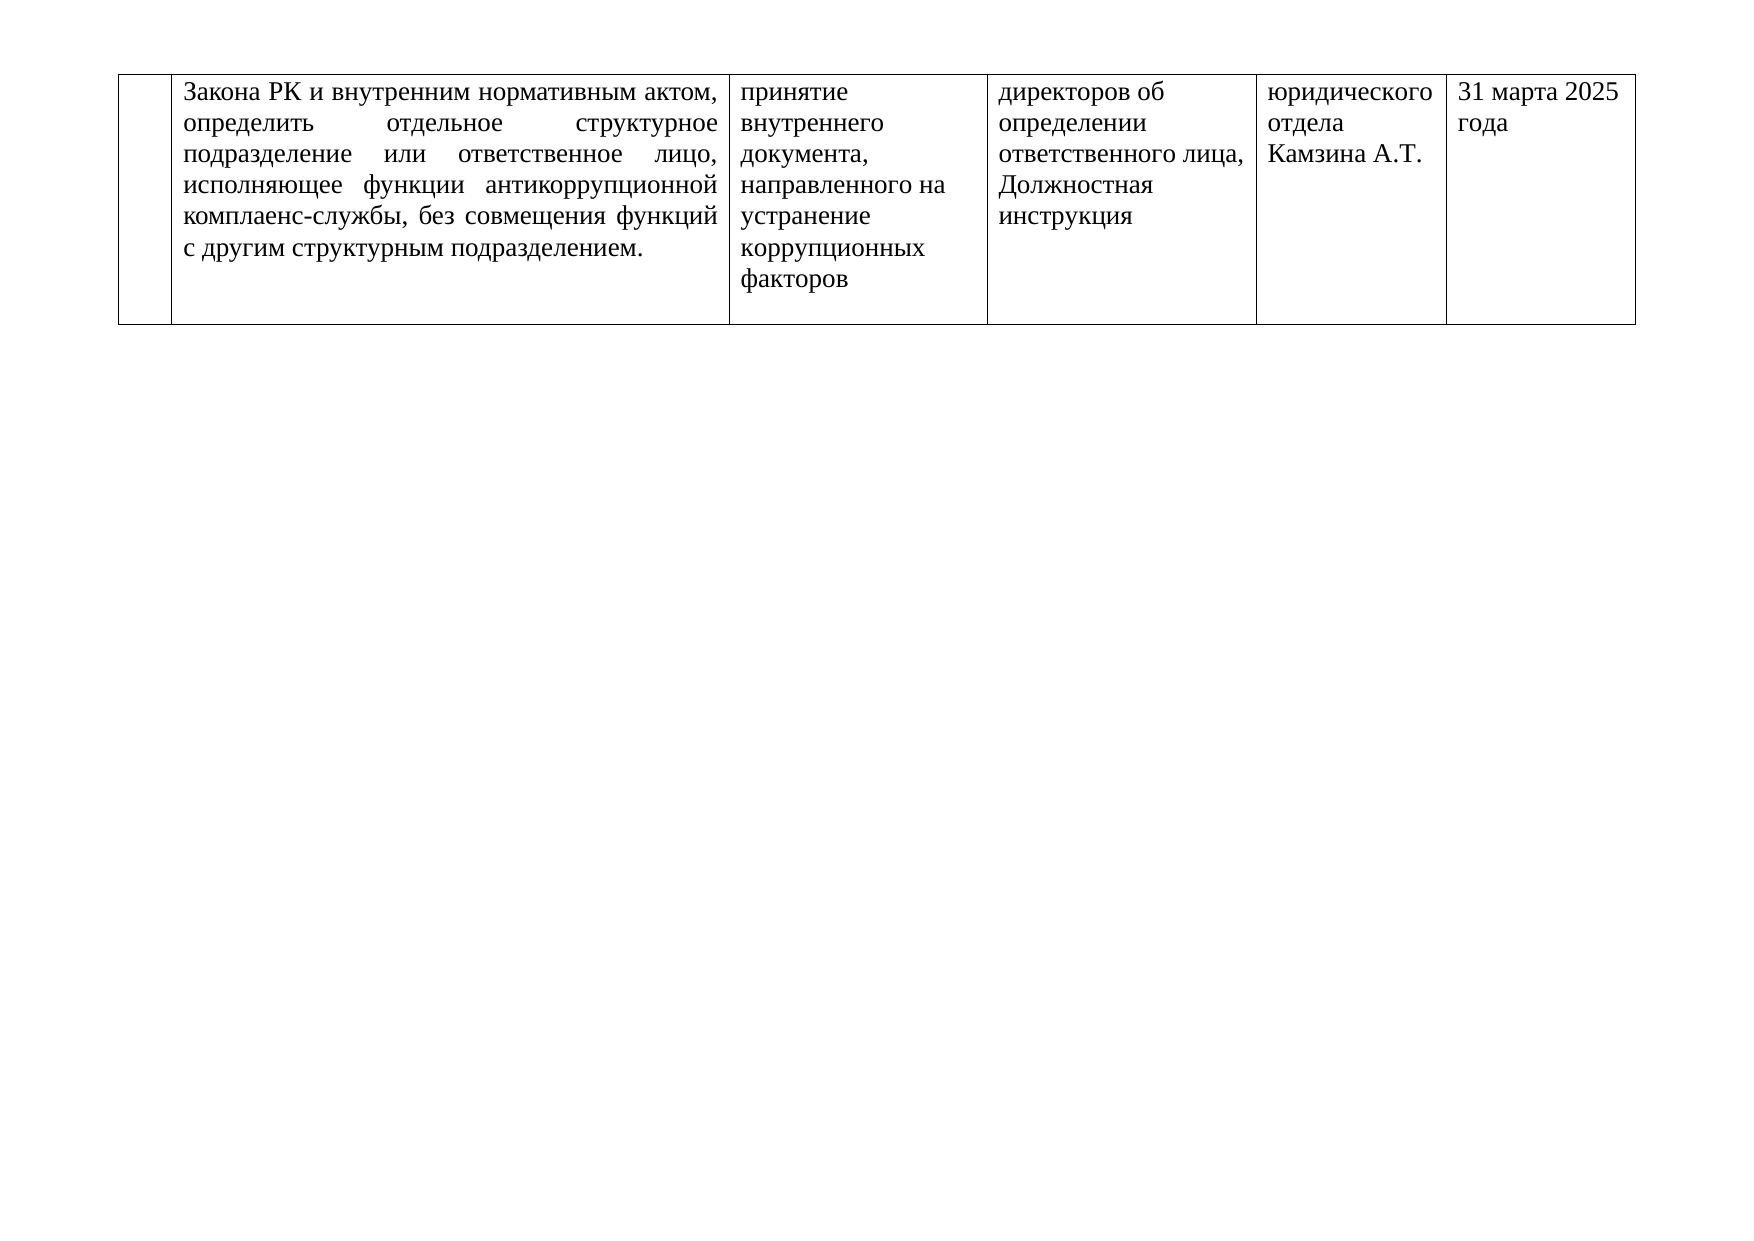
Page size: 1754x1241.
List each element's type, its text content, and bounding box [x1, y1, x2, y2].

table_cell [1447, 75, 1635, 324]
table_cell 5 [119, 75, 171, 324]
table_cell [730, 75, 987, 324]
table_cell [1257, 75, 1446, 324]
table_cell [988, 75, 1256, 324]
